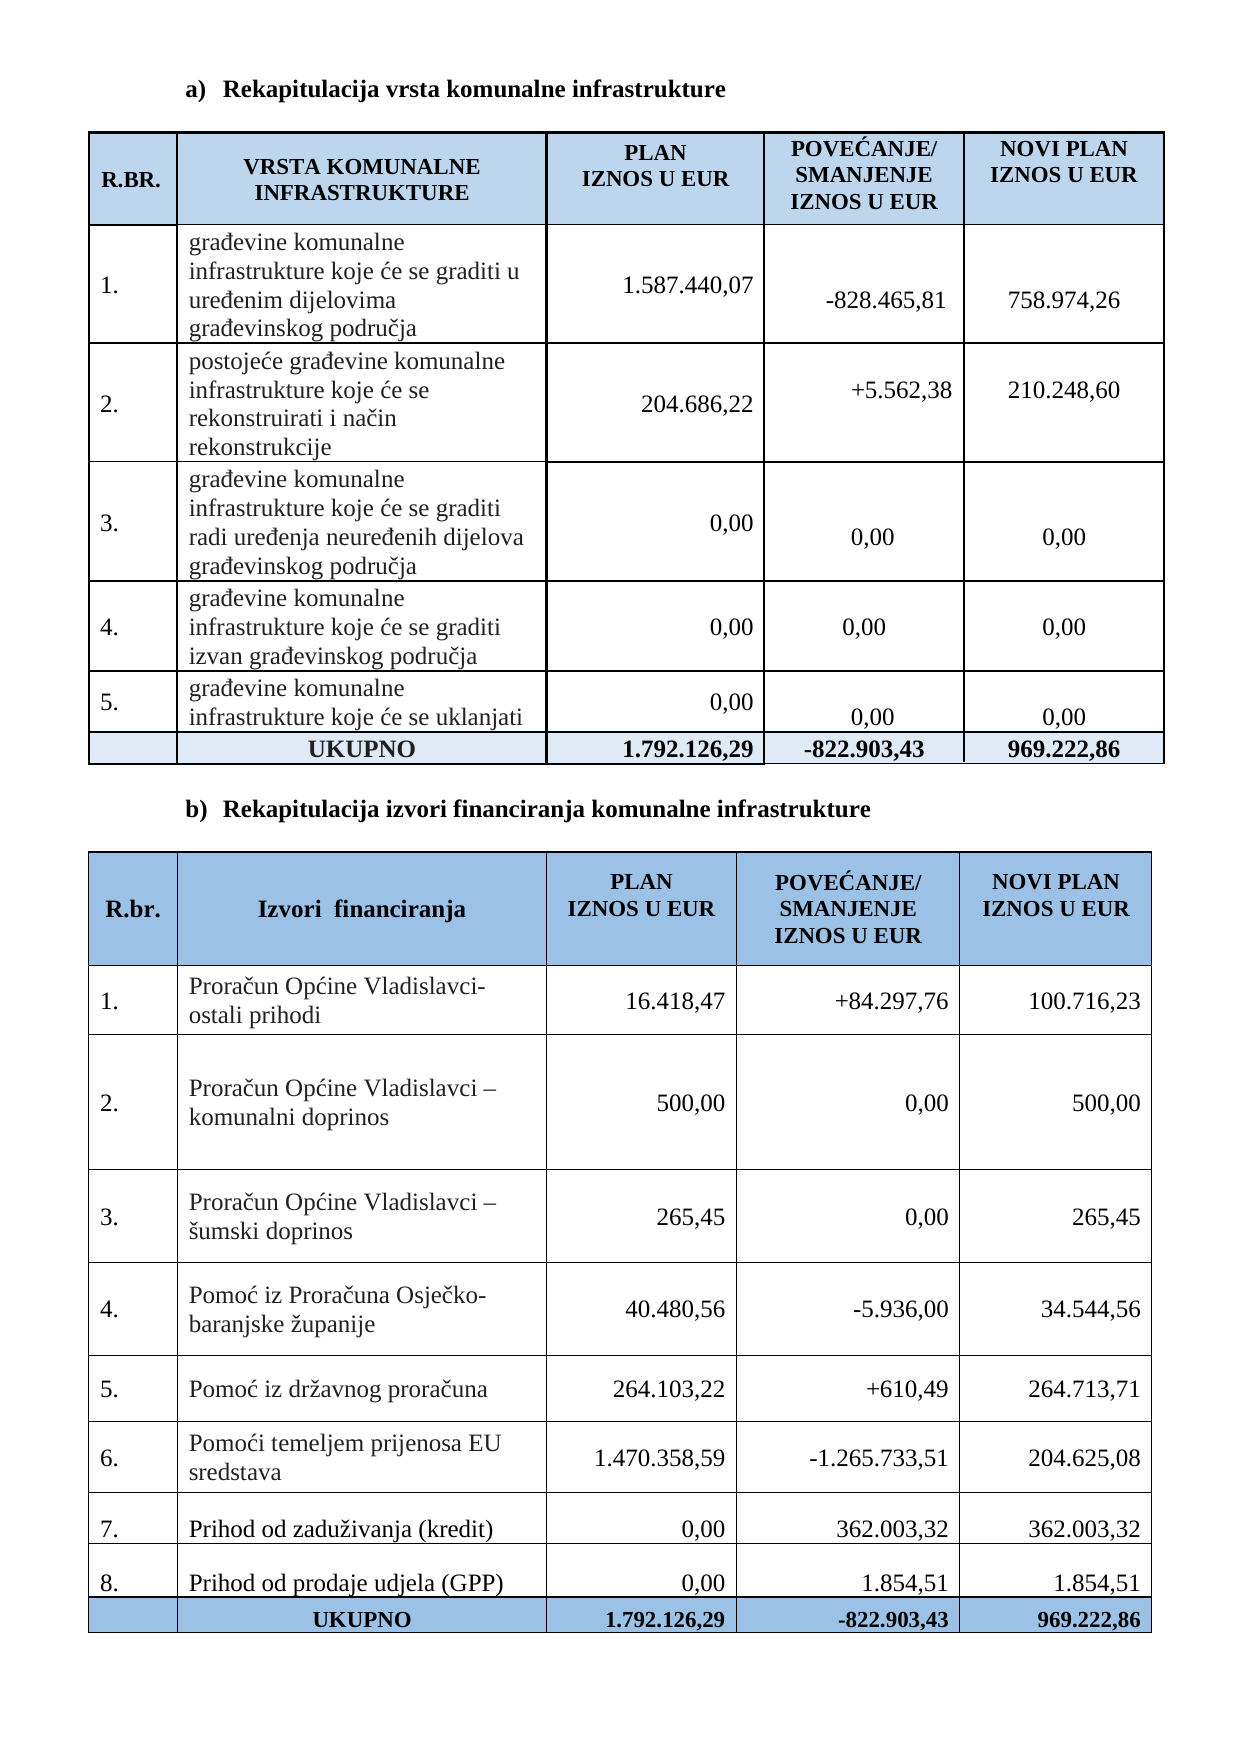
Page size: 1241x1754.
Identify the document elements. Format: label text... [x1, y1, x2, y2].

table_cell 204.686,22 [548, 344, 763, 461]
table_cell 969.222,86 [964, 733, 1163, 763]
table_cell 362.003,32 [960, 1493, 1151, 1543]
table_cell 3. [90, 462, 176, 579]
table_cell Pomoć iz državnog proračuna [178, 1356, 546, 1421]
table_header NOVI PLAN IZNOS U EUR [960, 853, 1151, 965]
table_cell 16.418,47 [547, 966, 736, 1034]
table_cell 0,00 [737, 1170, 959, 1262]
table_cell 5. [89, 1356, 177, 1421]
table_cell 204.625,08 [960, 1422, 1151, 1492]
table_cell 0,00 [547, 1493, 736, 1543]
table_cell +5.562,38 [765, 344, 963, 461]
table_cell 0,00 [548, 672, 763, 731]
table_cell -828.465,81 [765, 225, 963, 342]
table_cell 8. [89, 1544, 177, 1596]
table_cell Pomoć iz Proračuna Osječko-baranjske županije [178, 1263, 546, 1354]
table_cell 4. [90, 582, 176, 669]
table_cell -822.903,43 [737, 1598, 959, 1632]
table_cell 100.716,23 [960, 966, 1151, 1034]
table_cell [89, 1598, 177, 1632]
table_cell Prihod od zaduživanja (kredit) [178, 1493, 546, 1543]
table_cell 0,00 [965, 582, 1163, 669]
table_cell 264.103,22 [547, 1356, 736, 1421]
table_cell 0,00 [548, 582, 763, 669]
table_cell građevine komunalne infrastrukture koje će se graditi radi uređenja neuređenih dijelova građevinskog područja [178, 462, 545, 579]
table_cell 0,00 [765, 582, 963, 669]
table_cell 2. [90, 344, 176, 461]
table_cell 0,00 [765, 672, 963, 731]
table_header POVEĆANJE/ SMANJENJE IZNOS U EUR [765, 134, 963, 224]
table_cell 264.713,71 [960, 1356, 1151, 1421]
table_cell 34.544,56 [960, 1263, 1151, 1354]
table_cell 5. [90, 672, 176, 731]
table_header R.BR. [90, 134, 176, 224]
table_cell [90, 733, 176, 763]
table_cell 758.974,26 [965, 225, 1163, 342]
table_cell 1. [90, 226, 176, 342]
table_cell +610,49 [737, 1356, 959, 1421]
table_cell građevine komunalne infrastrukture koje će se graditi u uređenim dijelovima građevinskog područja [178, 225, 545, 342]
table_header POVEĆANJE/ SMANJENJE IZNOS U EUR [737, 853, 959, 965]
table_header R.br. [89, 853, 177, 965]
list Rekapitulacija izvori financiranja komunalne infrastrukture [185, 794, 1122, 823]
table_cell 0,00 [765, 463, 963, 579]
table_cell UKUPNO [178, 1598, 546, 1632]
table_cell 265,45 [547, 1170, 736, 1262]
table_cell 1. [89, 966, 177, 1034]
table_cell -822.903,43 [765, 733, 963, 763]
table_cell 1.470.358,59 [547, 1422, 736, 1492]
table_cell -1.265.733,51 [737, 1422, 959, 1492]
table_cell 7. [89, 1493, 177, 1543]
table_cell Proračun Općine Vladislavci – komunalni doprinos [178, 1035, 546, 1169]
table_cell 265,45 [960, 1170, 1151, 1262]
table_cell 1.587.440,07 [548, 225, 763, 342]
table_header VRSTA KOMUNALNE INFRASTRUKTURE [178, 134, 545, 224]
table_cell 4. [89, 1263, 177, 1354]
table_cell 500,00 [547, 1035, 736, 1169]
table_cell građevine komunalne infrastrukture koje će se graditi izvan građevinskog područja [178, 582, 545, 669]
table_cell 500,00 [960, 1035, 1151, 1169]
table_cell 210.248,60 [965, 344, 1163, 461]
table_cell 0,00 [547, 1544, 736, 1596]
table_cell Proračun Općine Vladislavci- ostali prihodi [178, 966, 546, 1034]
table_cell postojeće građevine komunalne infrastrukture koje će se rekonstruirati i način rekonstrukcije [178, 344, 545, 461]
table_cell 0,00 [548, 463, 763, 579]
table_cell Pomoći temeljem prijenosa EU sredstava [178, 1422, 546, 1492]
list Rekapitulacija vrsta komunalne infrastrukture [185, 74, 1122, 103]
table_cell Proračun Općine Vladislavci – šumski doprinos [178, 1170, 546, 1262]
table_cell 0,00 [965, 463, 1163, 579]
table_cell 1.854,51 [737, 1544, 959, 1596]
table_cell 1.854,51 [960, 1544, 1151, 1596]
table_cell UKUPNO [178, 733, 545, 763]
table_header Izvori financiranja [178, 853, 546, 965]
table_cell 6. [89, 1422, 177, 1492]
table_cell 1.792.126,29 [547, 1598, 736, 1632]
table_cell 2. [89, 1035, 177, 1169]
table_cell 0,00 [737, 1035, 959, 1169]
table_header NOVI PLAN IZNOS U EUR [965, 134, 1163, 224]
table_cell 1.792.126,29 [548, 733, 763, 763]
table_header PLAN IZNOS U EUR [548, 134, 763, 224]
table_cell 3. [89, 1170, 177, 1262]
table_cell građevine komunalne infrastrukture koje će se uklanjati [178, 672, 545, 731]
table_cell 969.222,86 [960, 1598, 1151, 1632]
table_cell +84.297,76 [737, 966, 959, 1034]
table_cell 40.480,56 [547, 1263, 736, 1354]
table_cell 362.003,32 [737, 1493, 959, 1543]
table_header PLAN IZNOS U EUR [547, 853, 736, 965]
table_cell Prihod od prodaje udjela (GPP) [178, 1544, 546, 1596]
table_cell -5.936,00 [737, 1263, 959, 1354]
table_cell 0,00 [965, 672, 1163, 731]
